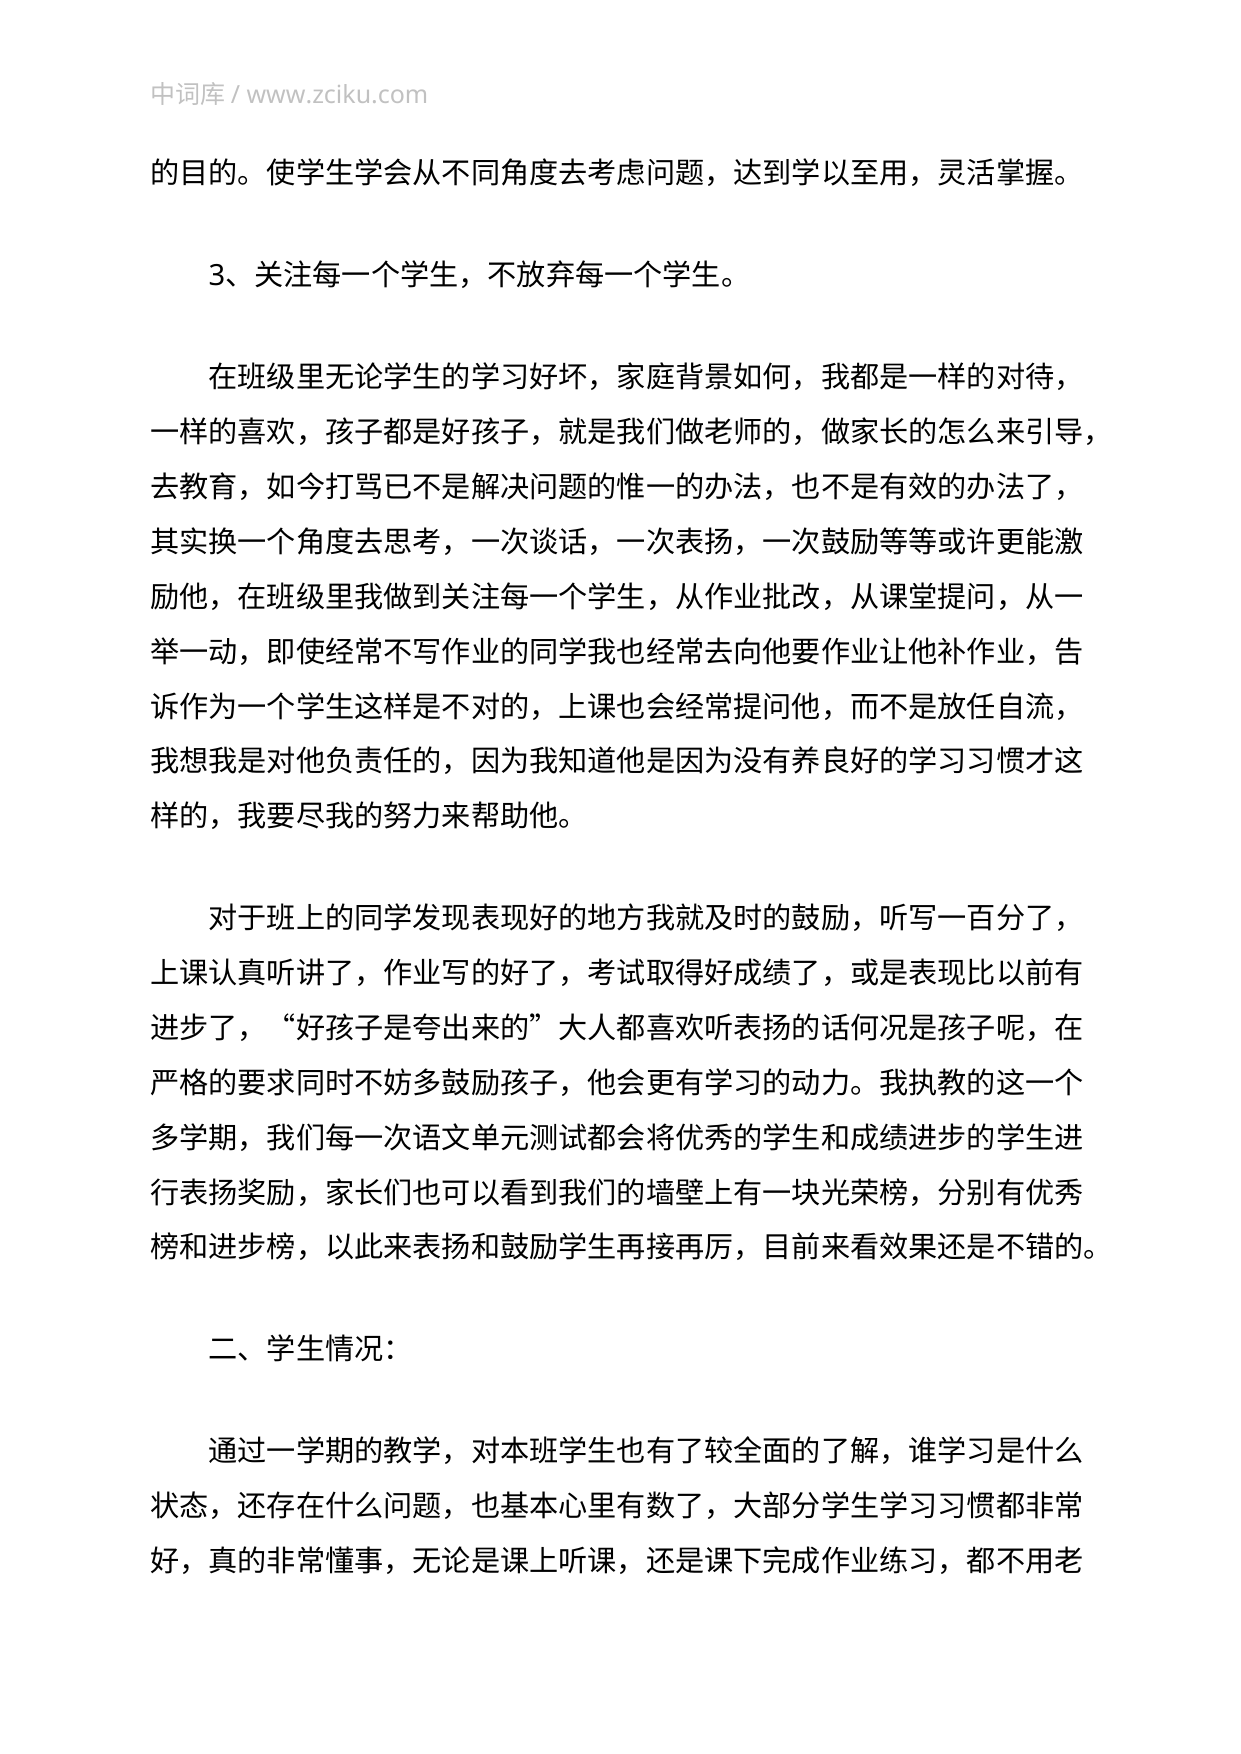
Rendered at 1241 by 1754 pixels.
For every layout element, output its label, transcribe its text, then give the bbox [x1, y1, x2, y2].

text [150, 1428, 1090, 1580]
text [150, 150, 1090, 192]
text 对于班上的同学发现表现好的地方我就及时的鼓励，听写一百分了，上课认真听讲了，作业写的好了，考试取得好成绩了，或是表现比以前有进步了，“好孩子是夸出来的”大人都喜欢听表扬的话何况是孩子呢，在严格的要求同时不妨多鼓励孩子，他会更有学习的动力。我执教的这一个多学期，我们每一次语文单元测试都会将优秀的学生和成绩进步的学生进行表扬奖励，家长们也可以看到我们的墙壁上有一块光荣榜，分别有优秀榜和进步榜，以此来表扬和鼓励学生再接再厉，目前来看效果还是不错的。 [150, 895, 1090, 1266]
text 在班级里无论学生的学习好坏，家庭背景如何，我都是一样的对待，一样的喜欢，孩子都是好孩子，就是我们做老师的，做家长的怎么来引导，去教育，如今打骂已不是解决问题的惟一的办法，也不是有效的办法了，其实换一个角度去思考，一次谈话，一次表扬，一次鼓励等等或许更能激励他，在班级里我做到关注每一个学生，从作业批改，从课堂提问，从一举一动，即使经常不写作业的同学我也经常去向他要作业让他补作业，告诉作为一个学生这样是不对的，上课也会经常提问他，而不是放任自流，我想我是对他负责任的，因为我知道他是因为没有养良好的学习习惯才这样的，我要尽我的努力来帮助他。 [150, 354, 1090, 835]
text 3、关注每一个学生，不放弃每一个学生。 [150, 252, 1090, 294]
text 二、学生情况： [150, 1326, 1090, 1368]
